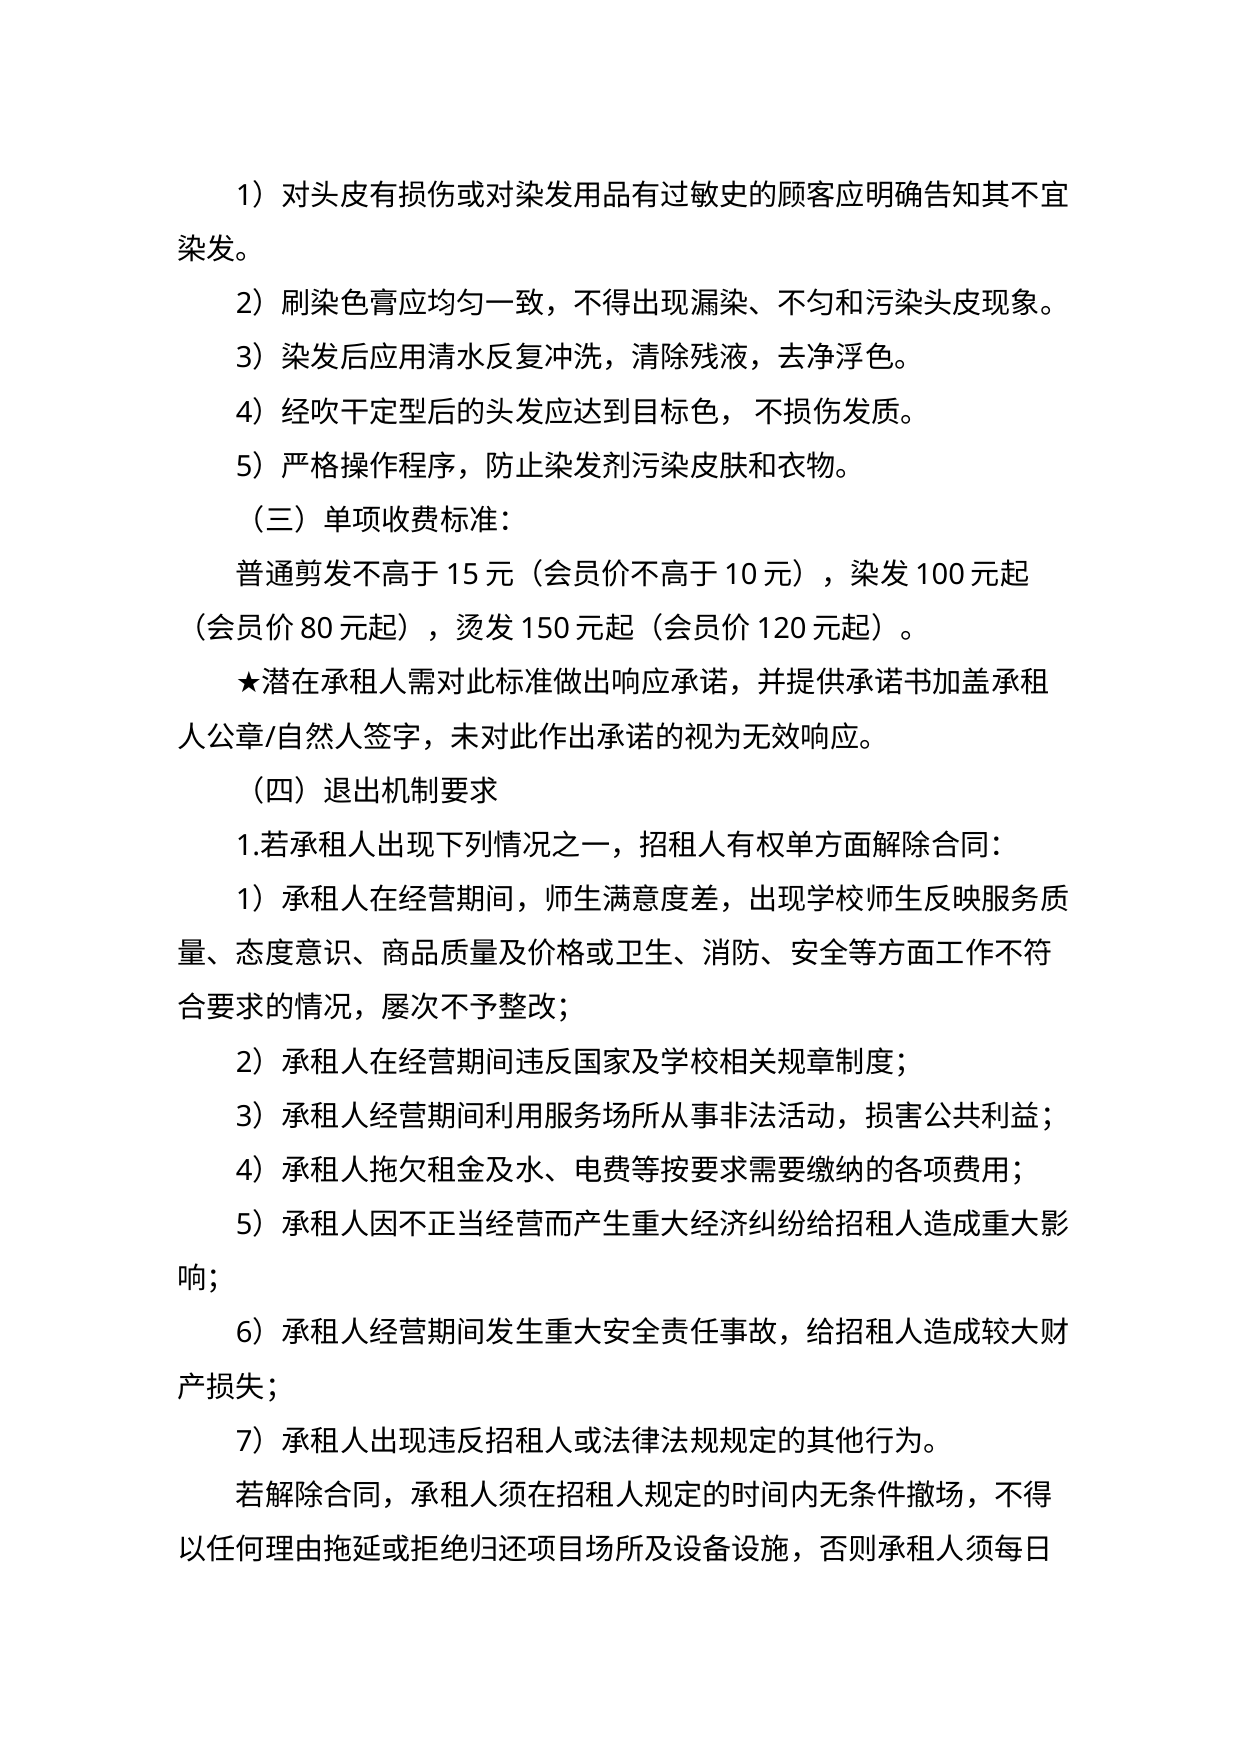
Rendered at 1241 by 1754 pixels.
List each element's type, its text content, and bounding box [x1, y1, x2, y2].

text 普通剪发不高于15元（会员价不高于10元），染发100元起（会员价80元起），烫发150元起（会员价120元起）。 [177, 541, 1078, 649]
text 1）对头皮有损伤或对染发用品有过敏史的顾客应明确告知其不宜染发。 [177, 162, 1078, 270]
text 3）染发后应用清水反复冲洗，清除残液，去净浮色。 [177, 324, 1078, 379]
text 5）严格操作程序，防止染发剂污染皮肤和衣物。 [177, 433, 1078, 487]
text 4）经吹干定型后的头发应达到目标色， 不损伤发质。 [177, 379, 1078, 433]
text 3）承租人经营期间利用服务场所从事非法活动，损害公共利益； [177, 1083, 1078, 1137]
text 6）承租人经营期间发生重大安全责任事故，给招租人造成较大财产损失； [177, 1299, 1078, 1408]
text 2）承租人在经营期间违反国家及学校相关规章制度； [177, 1029, 1078, 1083]
text 2）刷染色膏应均匀一致，不得出现漏染、不匀和污染头皮现象。 [177, 270, 1078, 324]
text 1.若承租人出现下列情况之一，招租人有权单方面解除合同： [177, 812, 1078, 866]
text ★潜在承租人需对此标准做出响应承诺，并提供承诺书加盖承租人公章/自然人签字，未对此作出承诺的视为无效响应。 [177, 649, 1078, 758]
text （三）单项收费标准： [177, 487, 1078, 541]
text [177, 1462, 1078, 1570]
text 5）承租人因不正当经营而产生重大经济纠纷给招租人造成重大影响； [177, 1191, 1078, 1299]
text （四）退出机制要求 [177, 758, 1078, 812]
text 4）承租人拖欠租金及水、电费等按要求需要缴纳的各项费用； [177, 1137, 1078, 1191]
text 1）承租人在经营期间，师生满意度差，出现学校师生反映服务质量、态度意识、商品质量及价格或卫生、消防、安全等方面工作不符合要求的情况，屡次不予整改； [177, 866, 1078, 1029]
text 7）承租人出现违反招租人或法律法规规定的其他行为。 [177, 1408, 1078, 1462]
